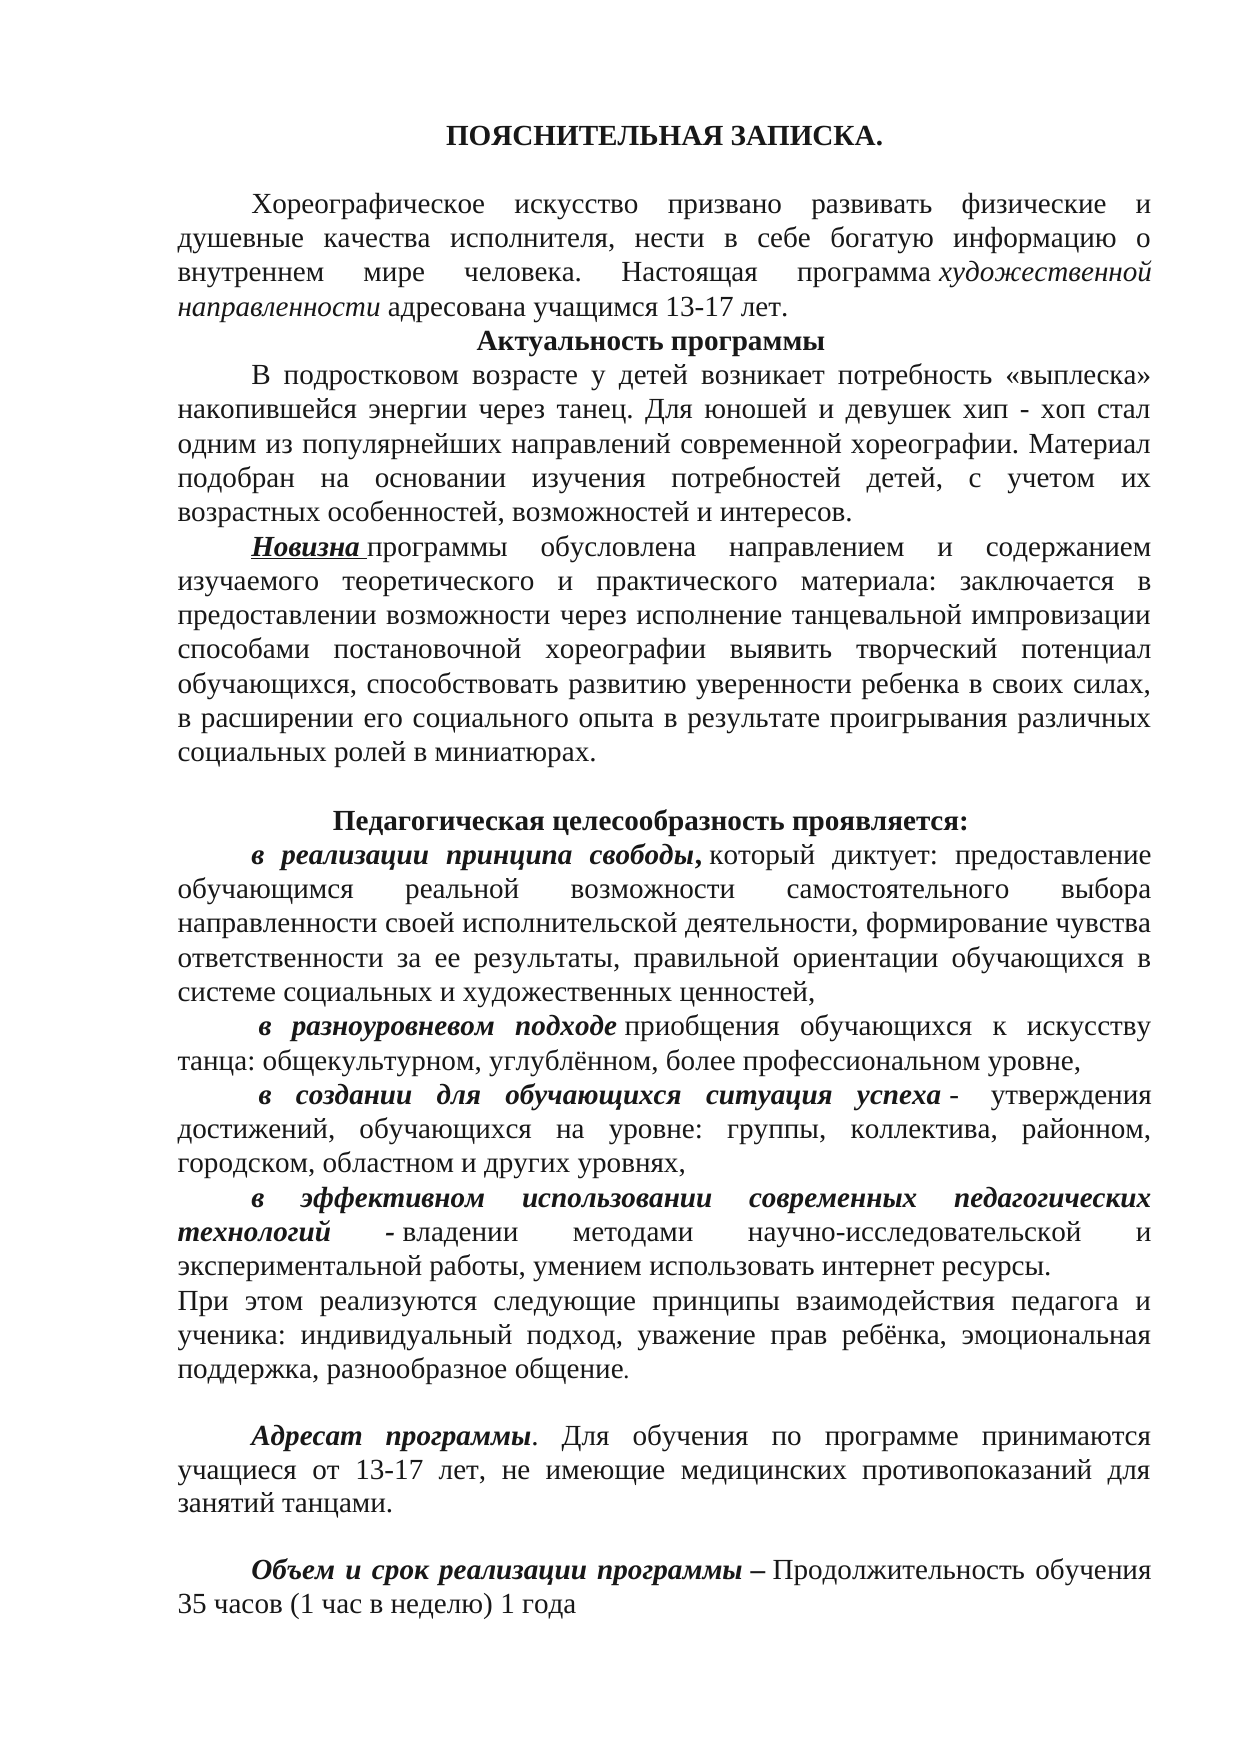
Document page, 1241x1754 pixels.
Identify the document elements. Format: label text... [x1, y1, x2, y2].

text Адресат программы. Для обучения по программе принимаются учащиеся от 13-17 лет, не имеющие медицинских противопоказаний для занятий танцами. [177, 1418, 1152, 1519]
text в реализации принципа свободы, который диктует: предоставление обучающимся реальной возможности самостоятельного выбора направленности своей исполнительской деятельности, формирование чувства ответственности за ее результаты, правильной ориентации обучающихся в системе социальных и художественных ценностей, [177, 836, 1152, 1008]
text в создании для обучающихся ситуация успеха - утверждения достижений, обучающихся на уровне: группы, коллектива, районном, городском, областном и других уровнях, [177, 1076, 1152, 1179]
text в эффективном использовании современных педагогических технологий - владении методами научно-исследовательской и экспериментальной работы, умением использовать интернет ресурсы. [177, 1179, 1152, 1282]
text Новизна программы обусловлена направлением и содержанием изучаемого теоретического и практического материала: заключается в предоставлении возможности через исполнение танцевальной импровизации способами постановочной хореографии выявить творческий потенциал обучающихся, способствовать развитию уверенности ребенка в своих силах, в расширении его социального опыта в результате проигрывания различных социальных ролей в миниатюрах. [177, 528, 1152, 768]
text Актуальность программы [177, 322, 1051, 357]
text Педагогическая целесообразность проявляется: [177, 802, 1051, 836]
text При этом реализуются следующие принципы взаимодействия педагога и ученика: индивидуальный подход, уважение прав ребёнка, эмоциональная поддержка, разнообразное общение. [177, 1282, 1152, 1385]
text в разноуровневом подходе приобщения обучающихся к искусству танца: общекультурном, углублённом, более профессиональном уровне, [177, 1008, 1152, 1076]
text Хореографическое искусство призвано развивать физические и душевные качества исполнителя, нести в себе богатую информацию о внутреннем мире человека. Настоящая программа художественной направленности адресована учащимся 13-17 лет. [177, 185, 1152, 322]
text ПОЯСНИТЕЛЬНАЯ ЗАПИСКА. [177, 118, 1152, 152]
text В подростковом возрасте у детей возникает потребность «выплеска» накопившейся энергии через танец. Для юношей и девушек хип - хоп стал одним из популярнейших направлений современной хореографии. Материал подобран на основании изучения потребностей детей, с учетом их возрастных особенностей, возможностей и интересов. [177, 357, 1152, 528]
text Объем и срок реализации программы – Продолжительность обучения 35 часов (1 час в неделю) 1 года [177, 1552, 1152, 1619]
